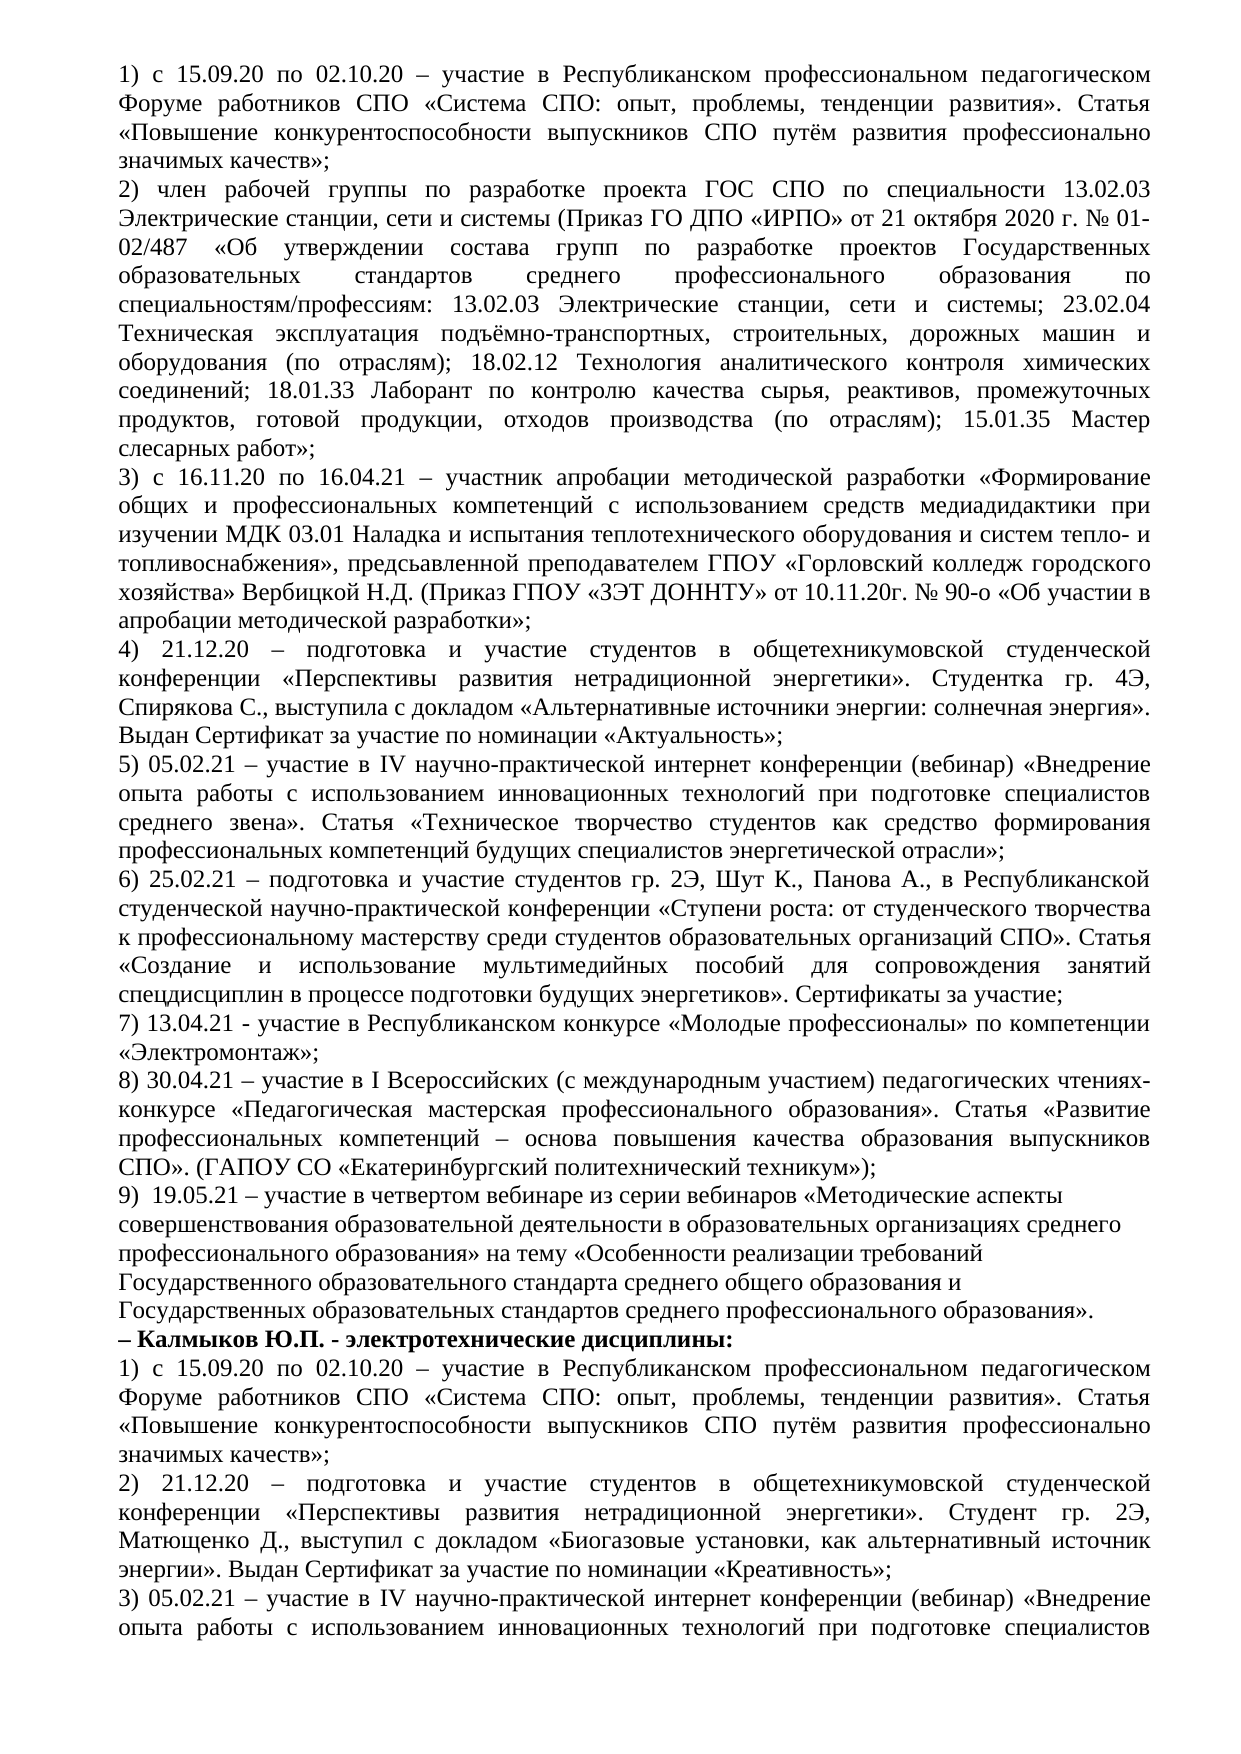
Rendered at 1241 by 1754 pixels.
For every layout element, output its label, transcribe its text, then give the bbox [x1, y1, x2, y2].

text 1) с 15.09.20 по 02.10.20 – участие в Республиканском профессиональном педагогическом Форуме работников СПО «Система СПО: опыт, проблемы, тенденции развития». Статья «Повышение конкурентоспособности выпускников СПО путём развития профессионально значимых качеств»; [118, 59, 1152, 174]
text 9) 19.05.21 – участие в четвертом вебинаре из серии вебинаров «Методические аспекты совершенствования образовательной деятельности в образовательных организациях среднего профессионального образования» на тему «Особенности реализации требований Государственного образовательного стандарта среднего общего образования и Государственных образовательных стандартов среднего профессионального образования». [118, 1180, 1152, 1324]
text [118, 1583, 1152, 1640]
text 2) член рабочей группы по разработке проекта ГОС СПО по специальности 13.02.03 Электрические станции, сети и системы (Приказ ГО ДПО «ИРПО» от 21 октября 2020 г. № 01-02/487 «Об утверждении состава групп по разработке проектов Государственных образовательных стандартов среднего профессионального образования по специальностям/профессиям: 13.02.03 Электрические станции, сети и системы; 23.02.04 Техническая эксплуатация подъёмно-транспортных, строительных, дорожных машин и оборудования (по отраслям); 18.02.12 Технология аналитического контроля химических соединений; 18.01.33 Лаборант по контролю качества сырья, реактивов, промежуточных продуктов, готовой продукции, отходов производства (по отраслям); 15.01.35 Мастер слесарных работ»; [118, 174, 1152, 462]
text 8) 30.04.21 – участие в I Всероссийских (с международным участием) педагогических чтениях-конкурсе «Педагогическая мастерская профессионального образования». Статья «Развитие профессиональных компетенций – основа повышения качества образования выпускников СПО». (ГАПОУ СО «Екатеринбургский политехнический техникум»); [118, 1065, 1152, 1180]
text – Калмыков Ю.П. - электротехнические дисциплины: [118, 1324, 1152, 1353]
text 6) 25.02.21 – подготовка и участие студентов гр. 2Э, Шут К., Панова А., в Республиканской студенческой научно-практической конференции «Ступени роста: от студенческого творчества к профессиональному мастерству среди студентов образовательных организаций СПО». Статья «Создание и использование мультимедийных пособий для сопровождения занятий спецдисциплин в процессе подготовки будущих энергетиков». Сертификаты за участие; [118, 864, 1152, 1008]
text 5) 05.02.21 – участие в IV научно-практической интернет конференции (вебинар) «Внедрение опыта работы с использованием инновационных технологий при подготовке специалистов среднего звена». Статья «Техническое творчество студентов как средство формирования профессиональных компетенций будущих специалистов энергетической отрасли»; [118, 749, 1152, 864]
text 3) с 16.11.20 по 16.04.21 – участник апробации методической разработки «Формирование общих и профессиональных компетенций с использованием средств медиадидактики при изучении МДК 03.01 Наладка и испытания теплотехнического оборудования и систем тепло- и топливоснабжения», предсьавленной преподавателем ГПОУ «Горловский колледж городского хозяйства» Вербицкой Н.Д. (Приказ ГПОУ «ЗЭТ ДОННТУ» от 10.11.20г. № 90-о «Об участии в апробации методической разработки»; [118, 462, 1152, 634]
text 7) 13.04.21 - участие в Республиканском конкурсе «Молодые профессионалы» по компетенции «Электромонтаж»; [118, 1008, 1152, 1065]
text 1) с 15.09.20 по 02.10.20 – участие в Республиканском профессиональном педагогическом Форуме работников СПО «Система СПО: опыт, проблемы, тенденции развития». Статья «Повышение конкурентоспособности выпускников СПО путём развития профессионально значимых качеств»; [118, 1353, 1152, 1468]
text 4) 21.12.20 – подготовка и участие студентов в общетехникумовской студенческой конференции «Перспективы развития нетрадиционной энергетики». Студентка гр. 4Э, Спирякова С., выступила с докладом «Альтернативные источники энергии: солнечная энергия». Выдан Сертификат за участие по номинации «Актуальность»; [118, 634, 1152, 749]
text 2) 21.12.20 – подготовка и участие студентов в общетехникумовской студенческой конференции «Перспективы развития нетрадиционной энергетики». Студент гр. 2Э, Матющенко Д., выступил с докладом «Биогазовые установки, как альтернативный источник энергии». Выдан Сертификат за участие по номинации «Креативность»; [118, 1468, 1152, 1583]
